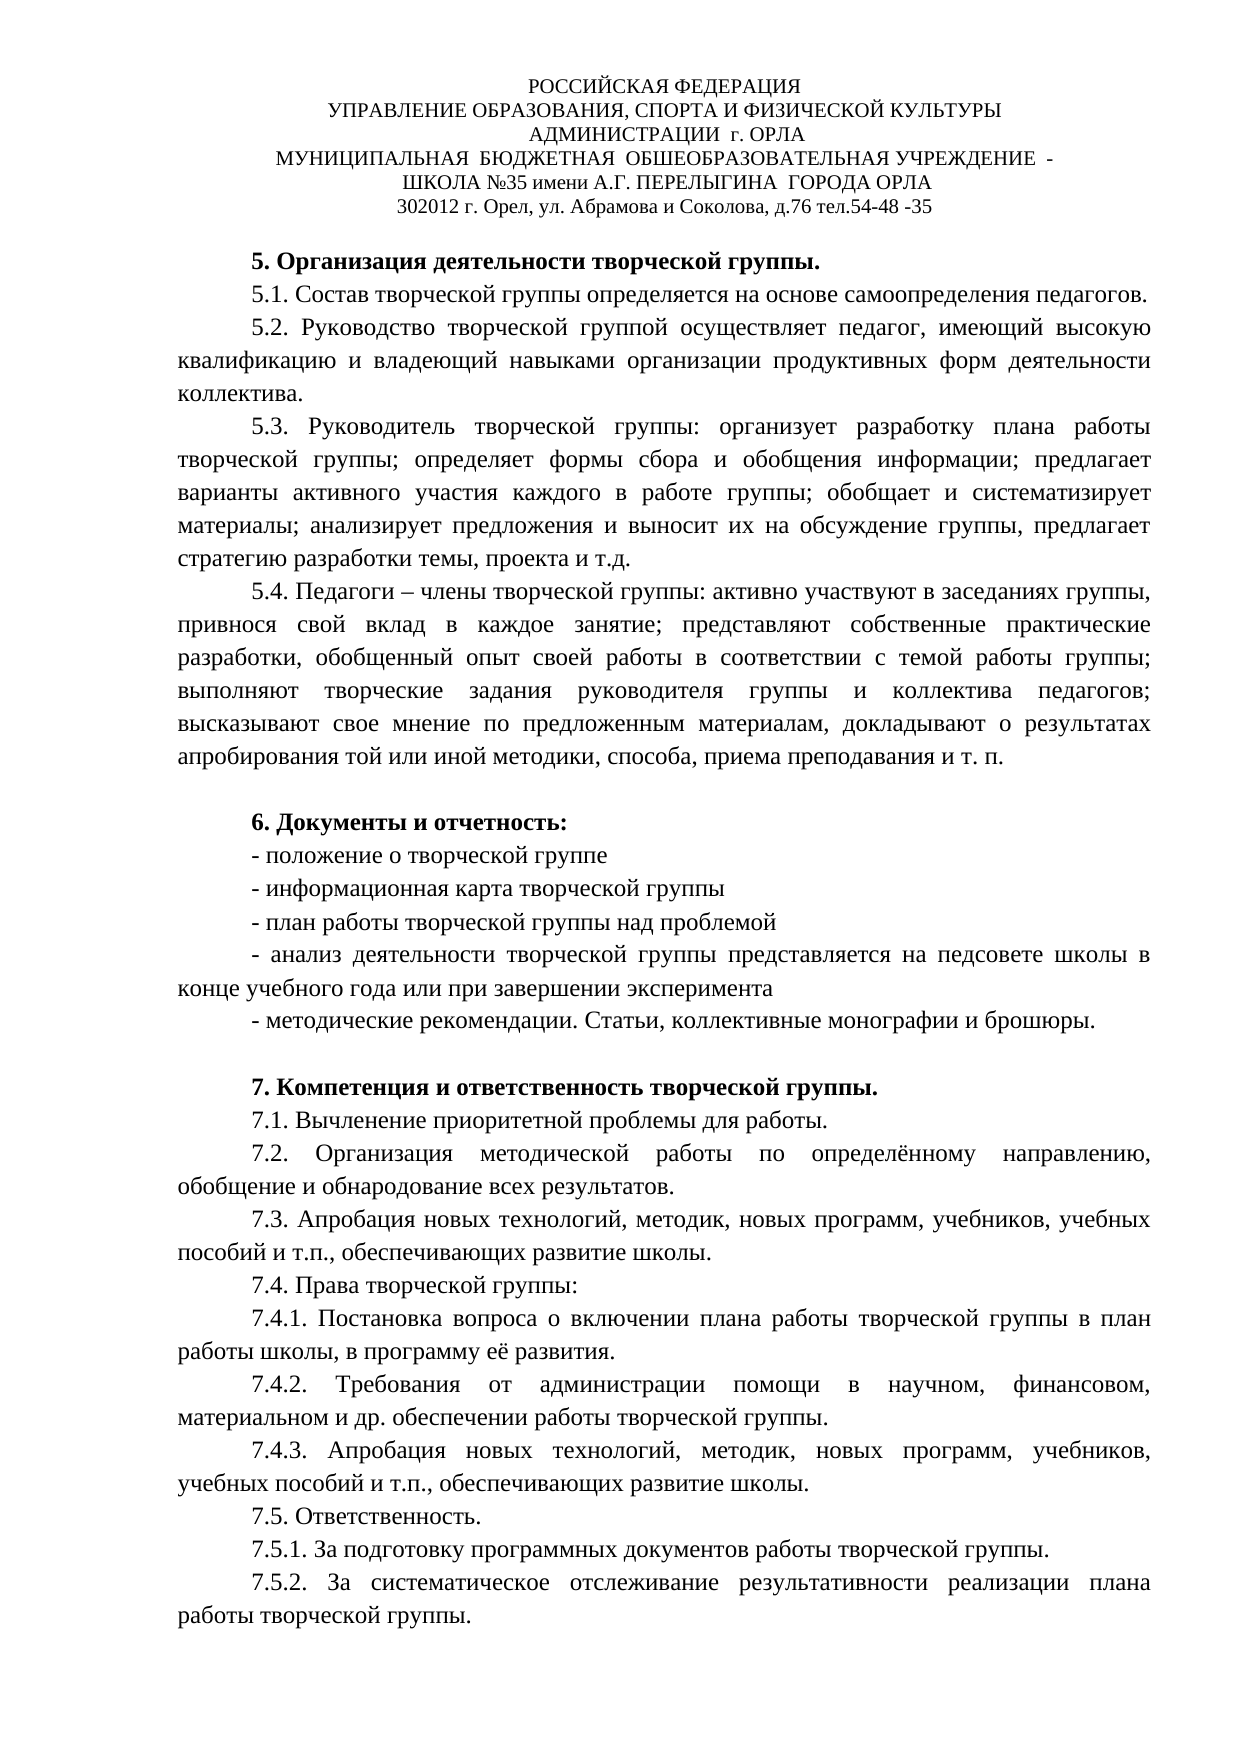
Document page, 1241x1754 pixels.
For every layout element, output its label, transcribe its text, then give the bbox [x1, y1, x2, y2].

text 5.1. Состав творческой группы определяется на основе самоопределения педагогов. [177, 279, 1152, 308]
text 7.4.3. Апробация новых технологий, методик, новых программ, учебников, учебных пособий и т.п., обеспечивающих развитие школы. [177, 1435, 1152, 1497]
text 5.3. Руководитель творческой группы: организует разработку плана работы творческой группы; определяет формы сбора и обобщения информации; предлагает варианты активного участия каждого в работе группы; обобщает и систематизирует материалы; анализирует предложения и выносит их на обсуждение группы, предлагает стратегию разработки темы, проекта и т.д. [177, 411, 1152, 572]
text 7.4. Права творческой группы: [177, 1270, 1152, 1298]
text - информационная карта творческой группы [177, 873, 1152, 902]
text - план работы творческой группы над проблемой [177, 907, 1152, 935]
text 7.5.1. За подготовку программных документов работы творческой группы. [177, 1534, 1152, 1563]
text 7.4.1. Постановка вопроса о включении плана работы творческой группы в план работы школы, в программу её развития. [177, 1303, 1152, 1364]
text 7.3. Апробация новых технологий, методик, новых программ, учебников, учебных пособий и т.п., обеспечивающих развитие школы. [177, 1204, 1152, 1266]
text - положение о творческой группе [177, 841, 1152, 869]
text 5.4. Педагоги – члены творческой группы: активно участвуют в заседаниях группы, привнося свой вклад в каждое занятие; представляют собственные практические разработки, обобщенный опыт своей работы в соответствии с темой работы группы; выполняют творческие задания руководителя группы и коллектива педагогов; высказывают свое мнение по предложенным материалам, докладывают о результатах апробирования той или иной методики, способа, приема преподавания и т. п. [177, 576, 1152, 770]
text 7.1. Вычленение приоритетной проблемы для работы. [177, 1105, 1152, 1133]
text 7.2. Организация методической работы по определённому направлению, обобщение и обнародование всех результатов. [177, 1138, 1152, 1199]
text 5.2. Руководство творческой группой осуществляет педагог, имеющий высокую квалификацию и владеющий навыками организации продуктивных форм деятельности коллектива. [177, 312, 1152, 407]
text - анализ деятельности творческой группы представляется на педсовете школы в конце учебного года или при завершении эксперимента [177, 939, 1152, 1001]
text 6. Документы и отчетность: [177, 807, 1152, 836]
text - методические рекомендации. Статьи, коллективные монографии и брошюры. [177, 1006, 1152, 1034]
text 7. Компетенция и ответственность творческой группы. [177, 1072, 1152, 1100]
text 5. Организация деятельности творческой группы. [177, 246, 1152, 275]
text 7.5. Ответственность. [177, 1501, 1152, 1530]
text 7.4.2. Требования от администрации помощи в научном, финансовом, материальном и др. обеспечении работы творческой группы. [177, 1369, 1152, 1431]
text 7.5.2. За систематическое отслеживание результативности реализации плана работы творческой группы. [177, 1567, 1152, 1629]
